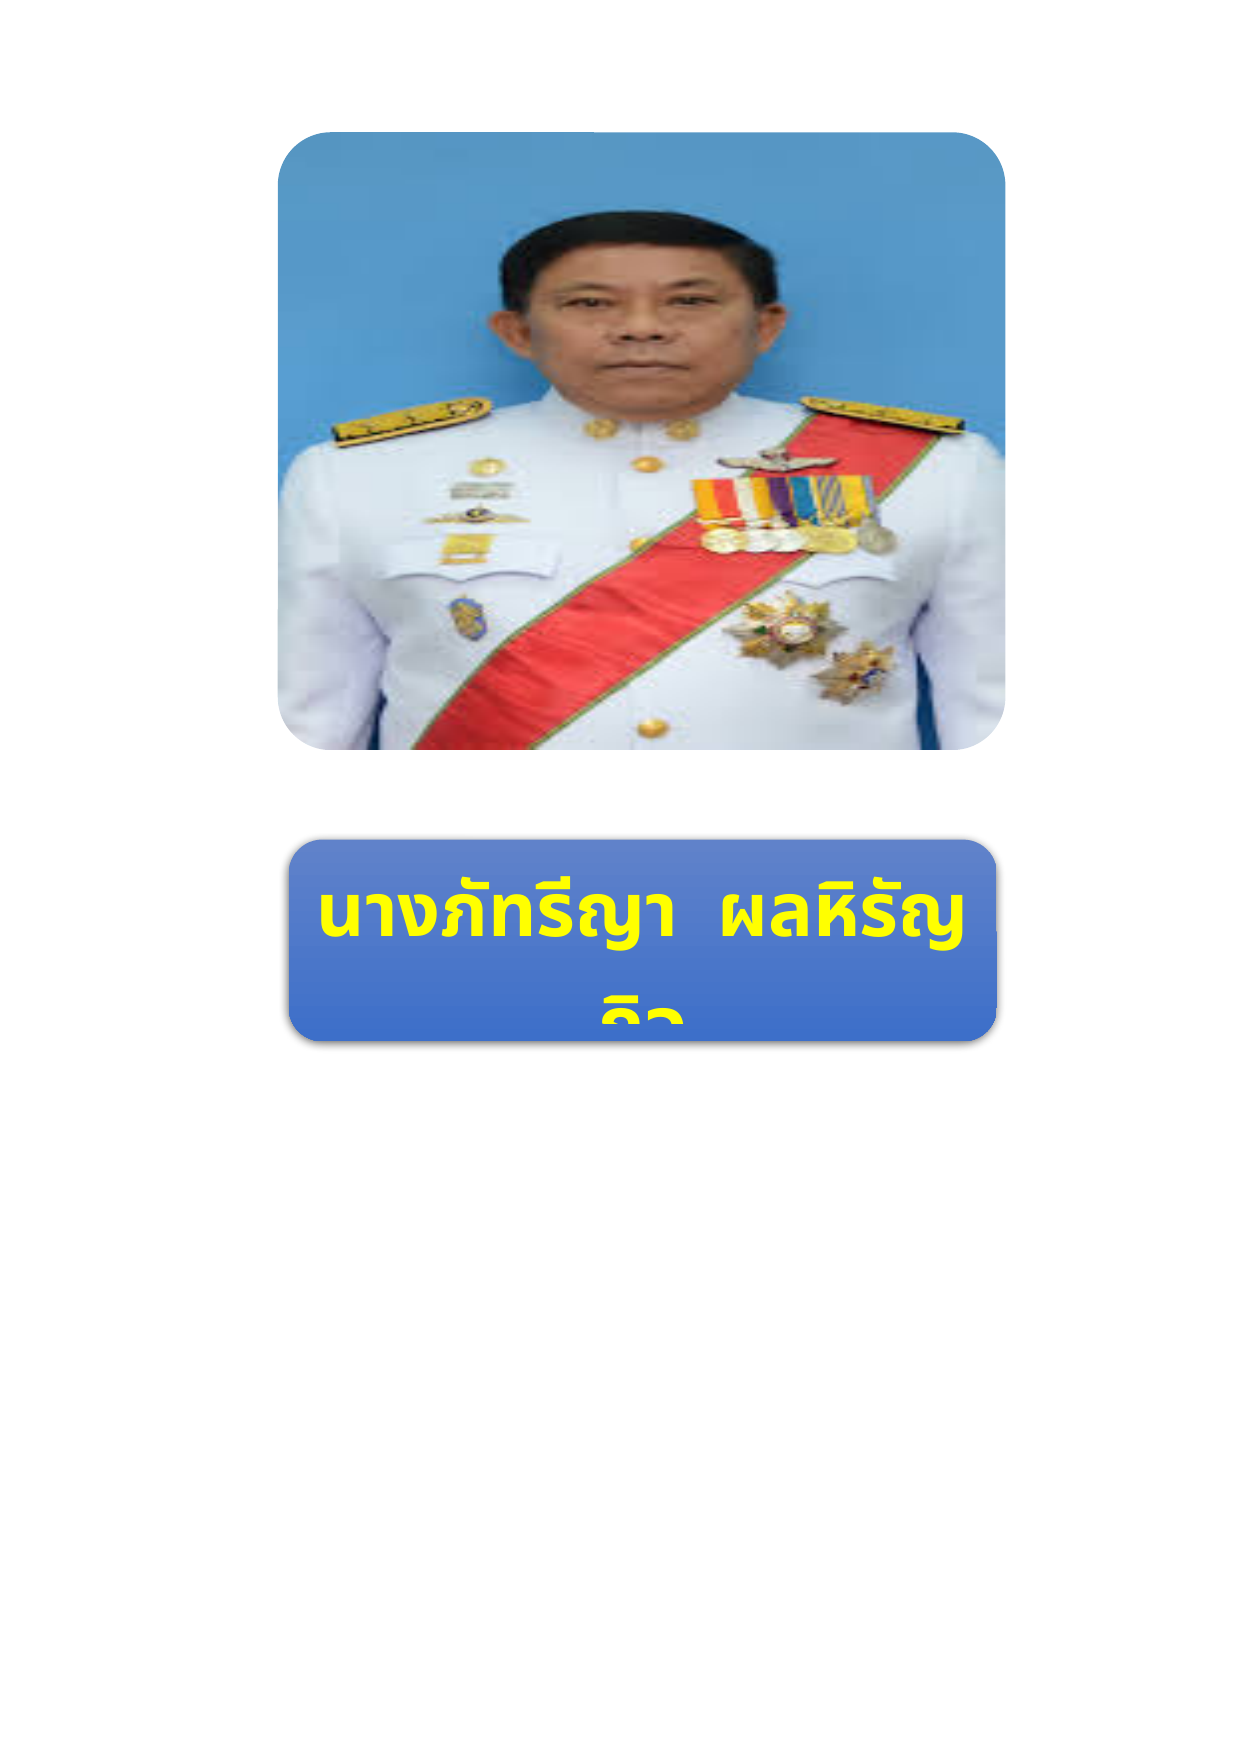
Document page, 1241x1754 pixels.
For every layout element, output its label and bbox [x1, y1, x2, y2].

picture [277, 132, 1006, 750]
